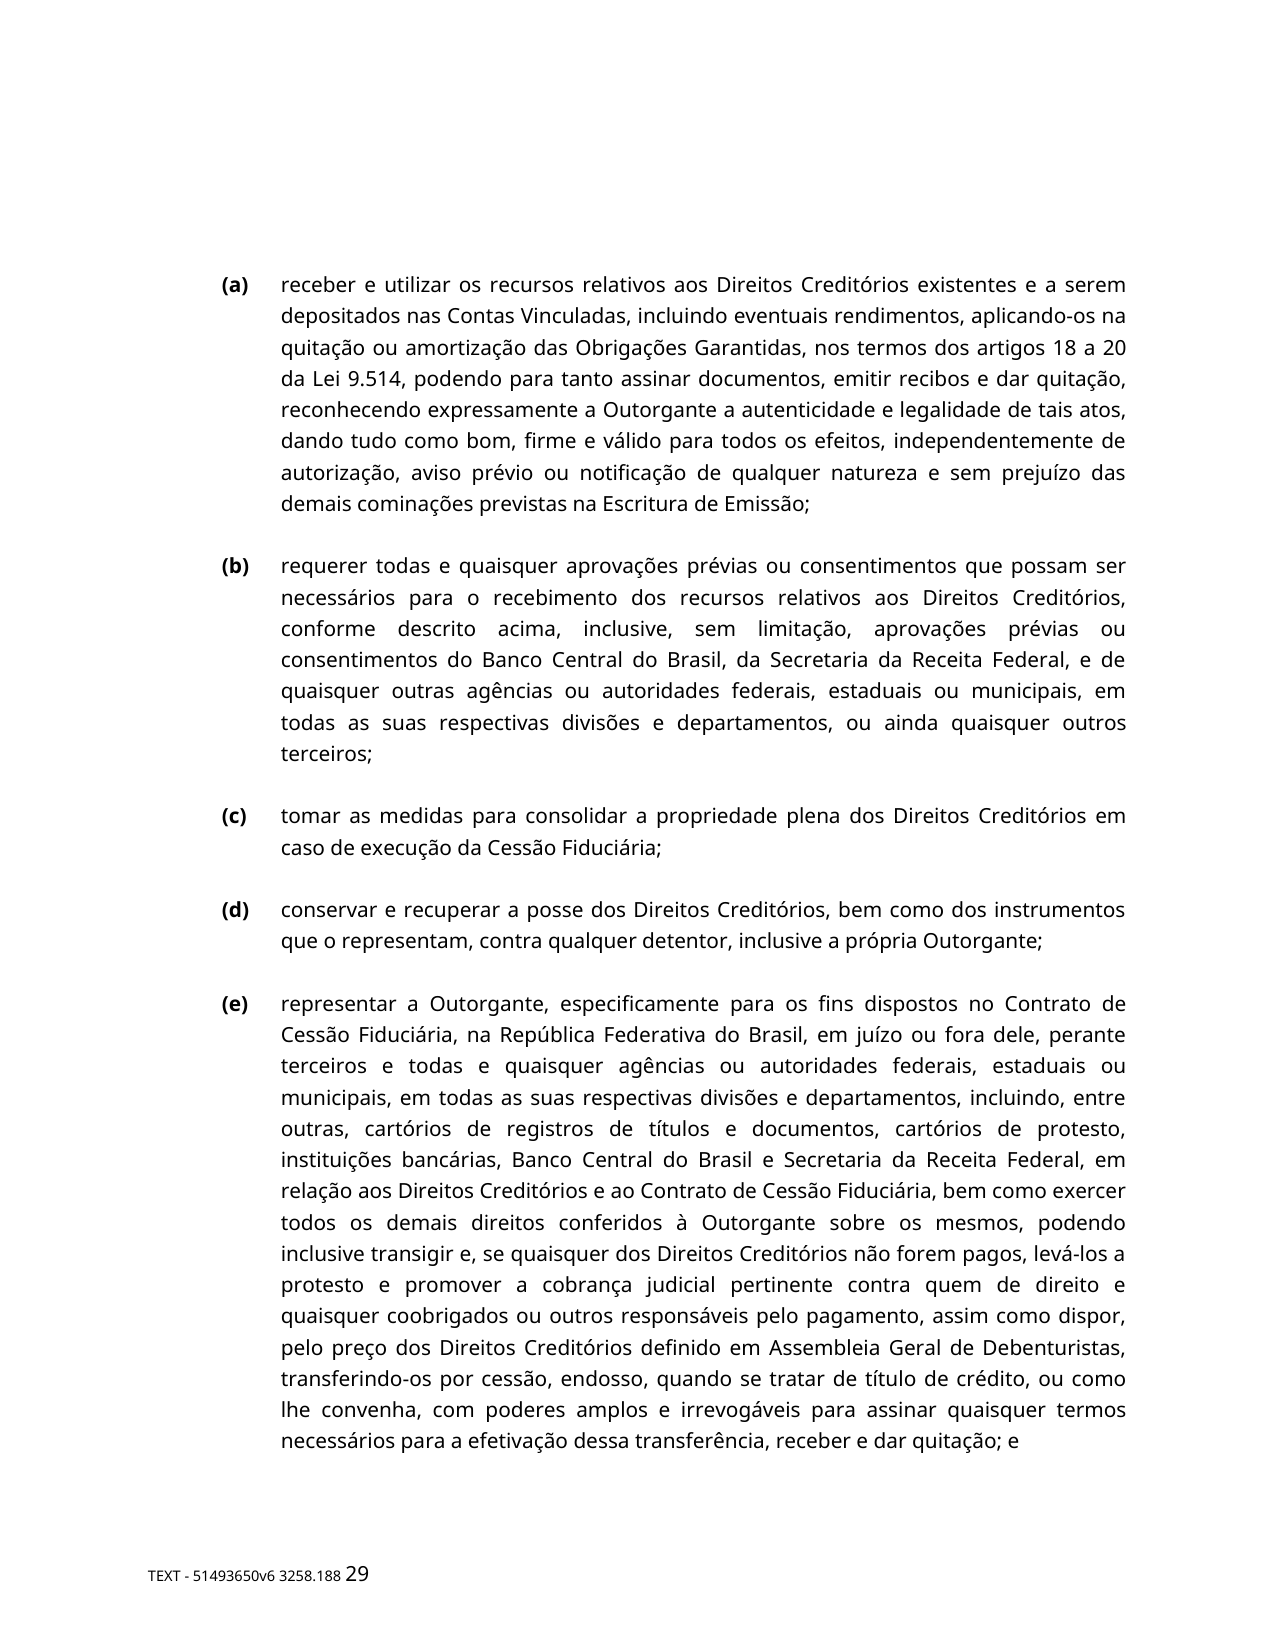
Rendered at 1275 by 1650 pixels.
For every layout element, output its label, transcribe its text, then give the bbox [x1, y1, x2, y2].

list requerer todas e quaisquer aprovações prévias ou consentimentos que possam ser necessários para o recebimento dos recursos relativos aos Direitos Creditórios, conforme descrito acima, inclusive, sem limitação, aprovações prévias ou consentimentos do Banco Central do Brasil, da Secretaria da Receita Federal, e de quaisquer outras agências ou autoridades federais, estaduais ou municipais, em todas as suas respectivas divisões e departamentos, ou ainda quaisquer outros terceiros; [222, 549, 1127, 767]
list receber e utilizar os recursos relativos aos Direitos Creditórios existentes e a serem depositados nas Contas Vinculadas, incluindo eventuais rendimentos, aplicando-os na quitação ou amortização das Obrigações Garantidas, nos termos dos artigos 18 a 20 da Lei 9.514, podendo para tanto assinar documentos, emitir recibos e dar quitação, reconhecendo expressamente a Outorgante a autenticidade e legalidade de tais atos, dando tudo como bom, firme e válido para todos os efeitos, independentemente de autorização, aviso prévio ou notificação de qualquer natureza e sem prejuízo das demais cominações previstas na Escritura de Emissão; [222, 267, 1127, 517]
list representar a Outorgante, especificamente para os fins dispostos no Contrato de Cessão Fiduciária, na República Federativa do Brasil, em juízo ou fora dele, perante terceiros e todas e quaisquer agências ou autoridades federais, estaduais ou municipais, em todas as suas respectivas divisões e departamentos, incluindo, entre outras, cartórios de registros de títulos e documentos, cartórios de protesto, instituições bancárias, Banco Central do Brasil e Secretaria da Receita Federal, em relação aos Direitos Creditórios e ao Contrato de Cessão Fiduciária, bem como exercer todos os demais direitos conferidos à Outorgante sobre os mesmos, podendo inclusive transigir e, se quaisquer dos Direitos Creditórios não forem pagos, levá-los a protesto e promover a cobrança judicial pertinente contra quem de direito e quaisquer coobrigados ou outros responsáveis pelo pagamento, assim como dispor, pelo preço dos Direitos Creditórios definido em Assembleia Geral de Debenturistas, transferindo-os por cessão, endosso, quando se tratar de título de crédito, ou como lhe convenha, com poderes amplos e irrevogáveis para assinar quaisquer termos necessários para a efetivação dessa transferência, receber e dar quitação; e [222, 986, 1127, 1455]
list conservar e recuperar a posse dos Direitos Creditórios, bem como dos instrumentos que o representam, contra qualquer detentor, inclusive a própria Outorgante; [222, 892, 1127, 955]
list tomar as medidas para consolidar a propriedade plena dos Direitos Creditórios em caso de execução da Cessão Fiduciária; [222, 799, 1127, 861]
